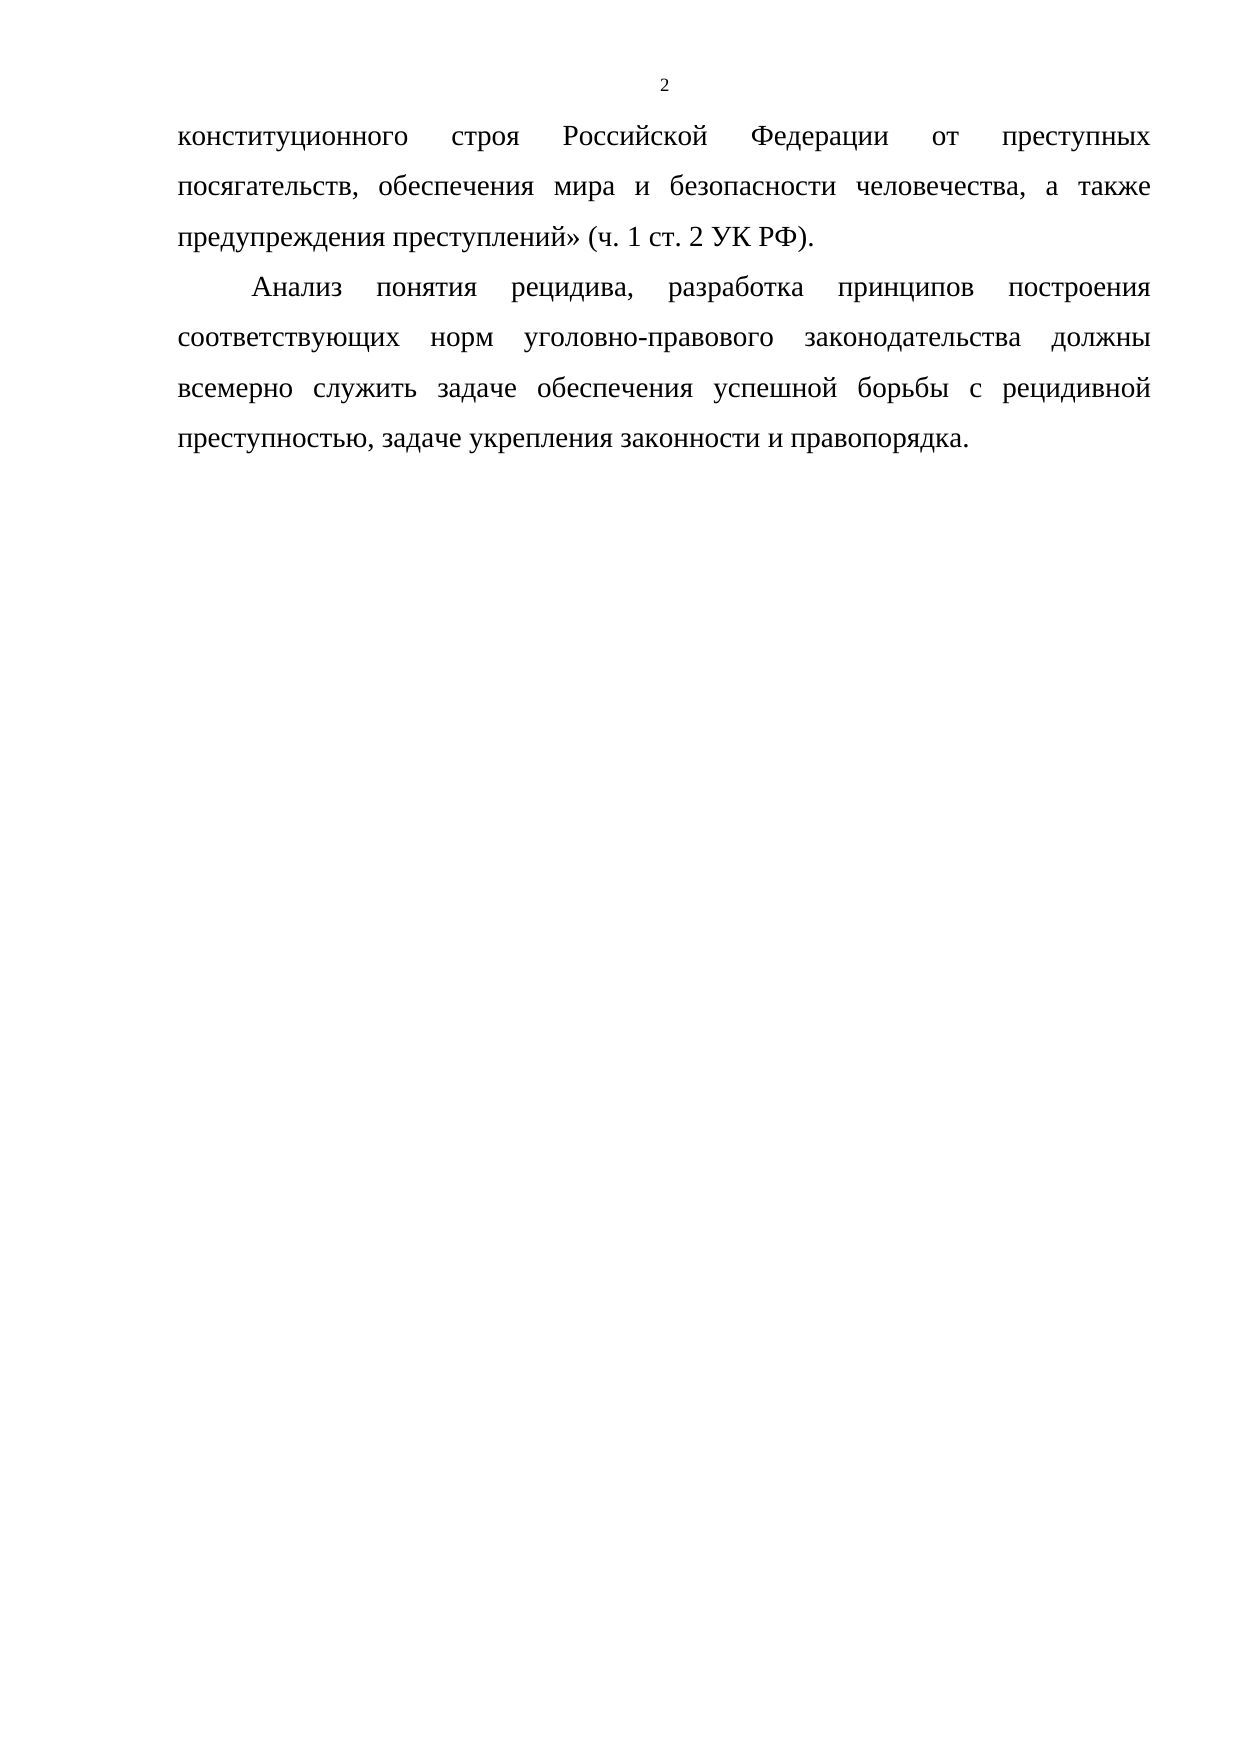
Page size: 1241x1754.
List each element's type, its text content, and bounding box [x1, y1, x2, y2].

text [177, 118, 1152, 252]
text Анализ понятия рецидива, разработка принципов построения соответствующих норм уголовно-правового законодательства должны всемерно служить задаче обеспечения успешной борьбы с рецидивной преступностью, задаче укрепления законности и правопорядка. [177, 269, 1152, 453]
